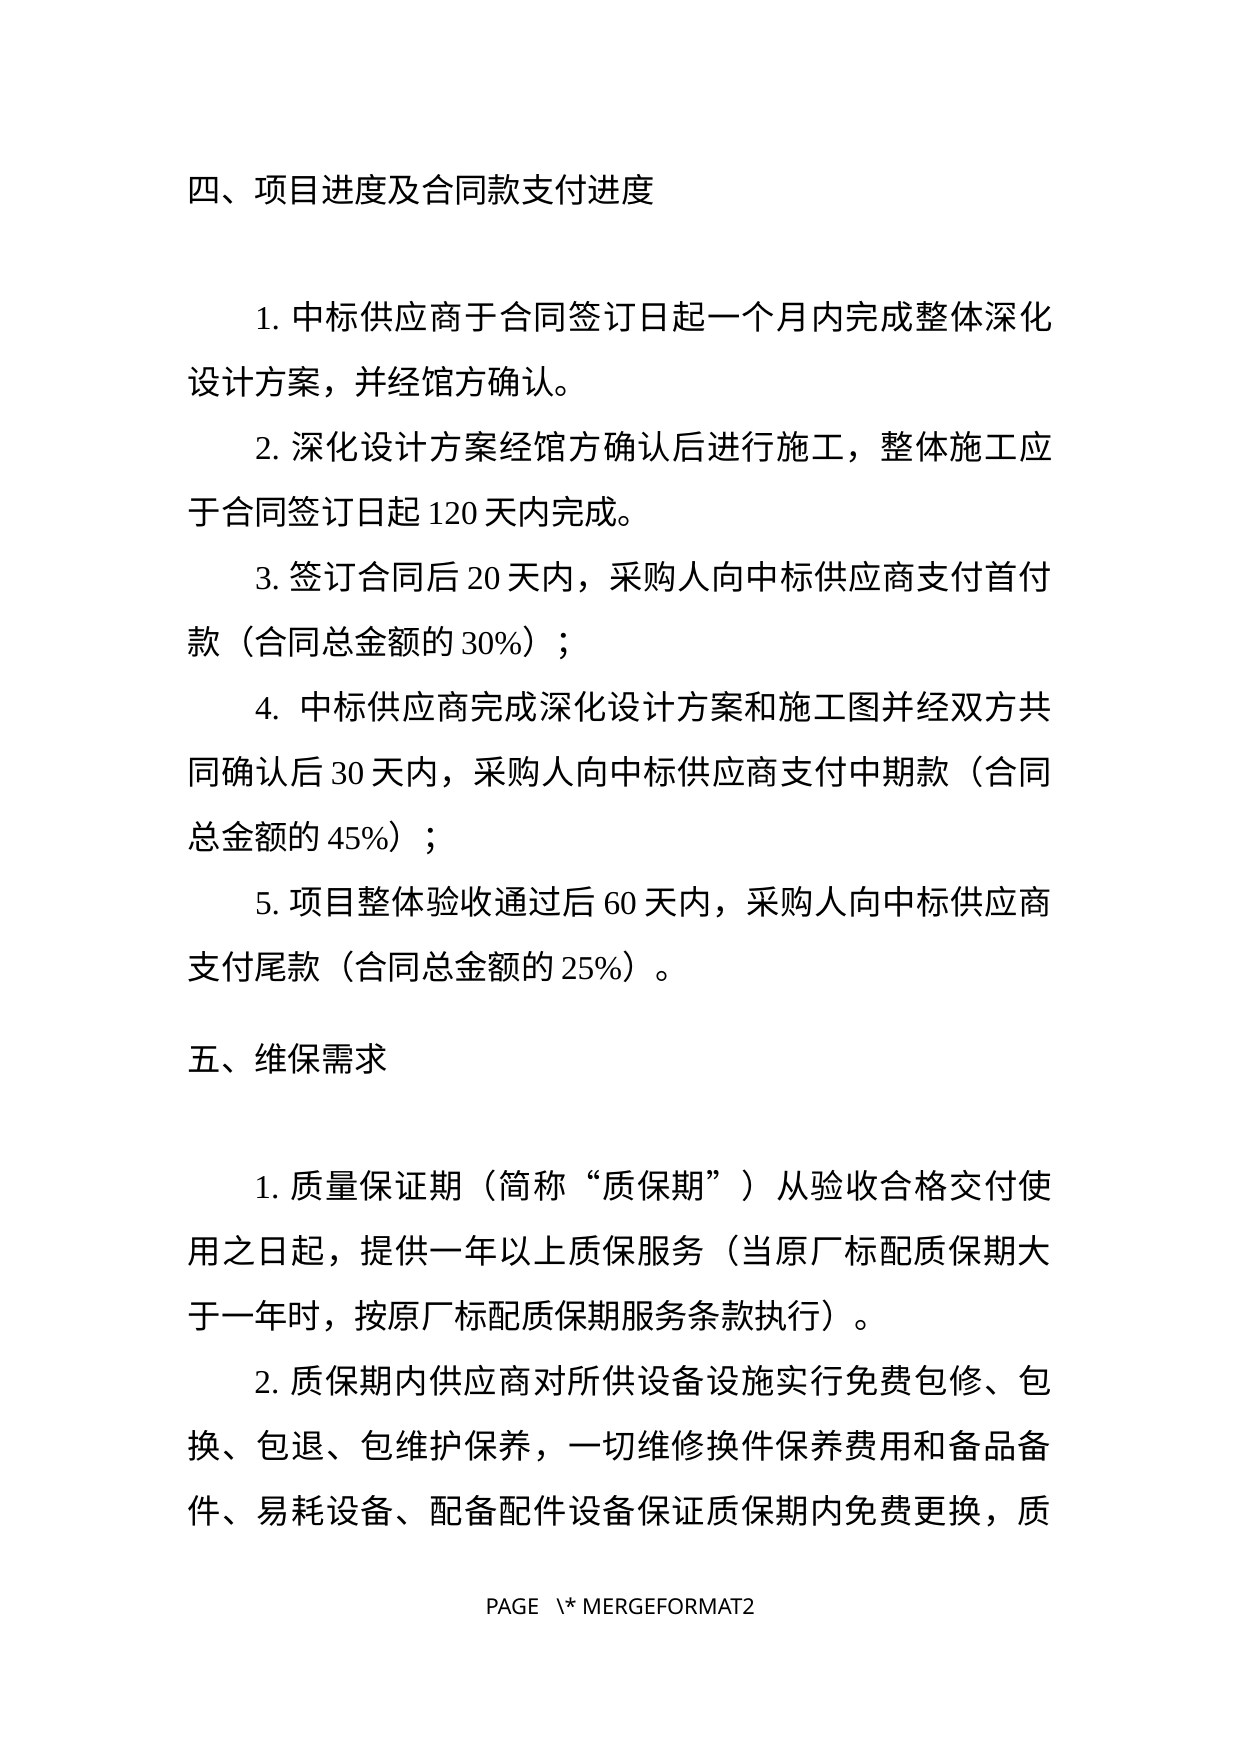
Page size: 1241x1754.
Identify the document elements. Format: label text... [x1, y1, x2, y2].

text 4. 中标供应商完成深化设计方案和施工图并经双方共同确认后30天内，采购人向中标供应商支付中期款（合同总金额的45%）； [187, 673, 1053, 868]
subtitle 四、项目进度及合同款支付进度 [187, 156, 1053, 221]
text 5. 项目整体验收通过后60天内，采购人向中标供应商支付尾款（合同总金额的25%）。 [187, 868, 1053, 998]
text 1. 质量保证期（简称“质保期”）从验收合格交付使用之日起，提供一年以上质保服务（当原厂标配质保期大于一年时，按原厂标配质保期服务条款执行）。 [187, 1152, 1053, 1347]
text 1. 中标供应商于合同签订日起一个月内完成整体深化设计方案，并经馆方确认。 [187, 283, 1053, 413]
subtitle 五、维保需求 [187, 1025, 1053, 1090]
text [187, 1347, 1053, 1542]
text 2. 深化设计方案经馆方确认后进行施工，整体施工应于合同签订日起120天内完成。 [187, 413, 1053, 543]
text 3. 签订合同后20天内，采购人向中标供应商支付首付款（合同总金额的30%）； [187, 543, 1053, 673]
